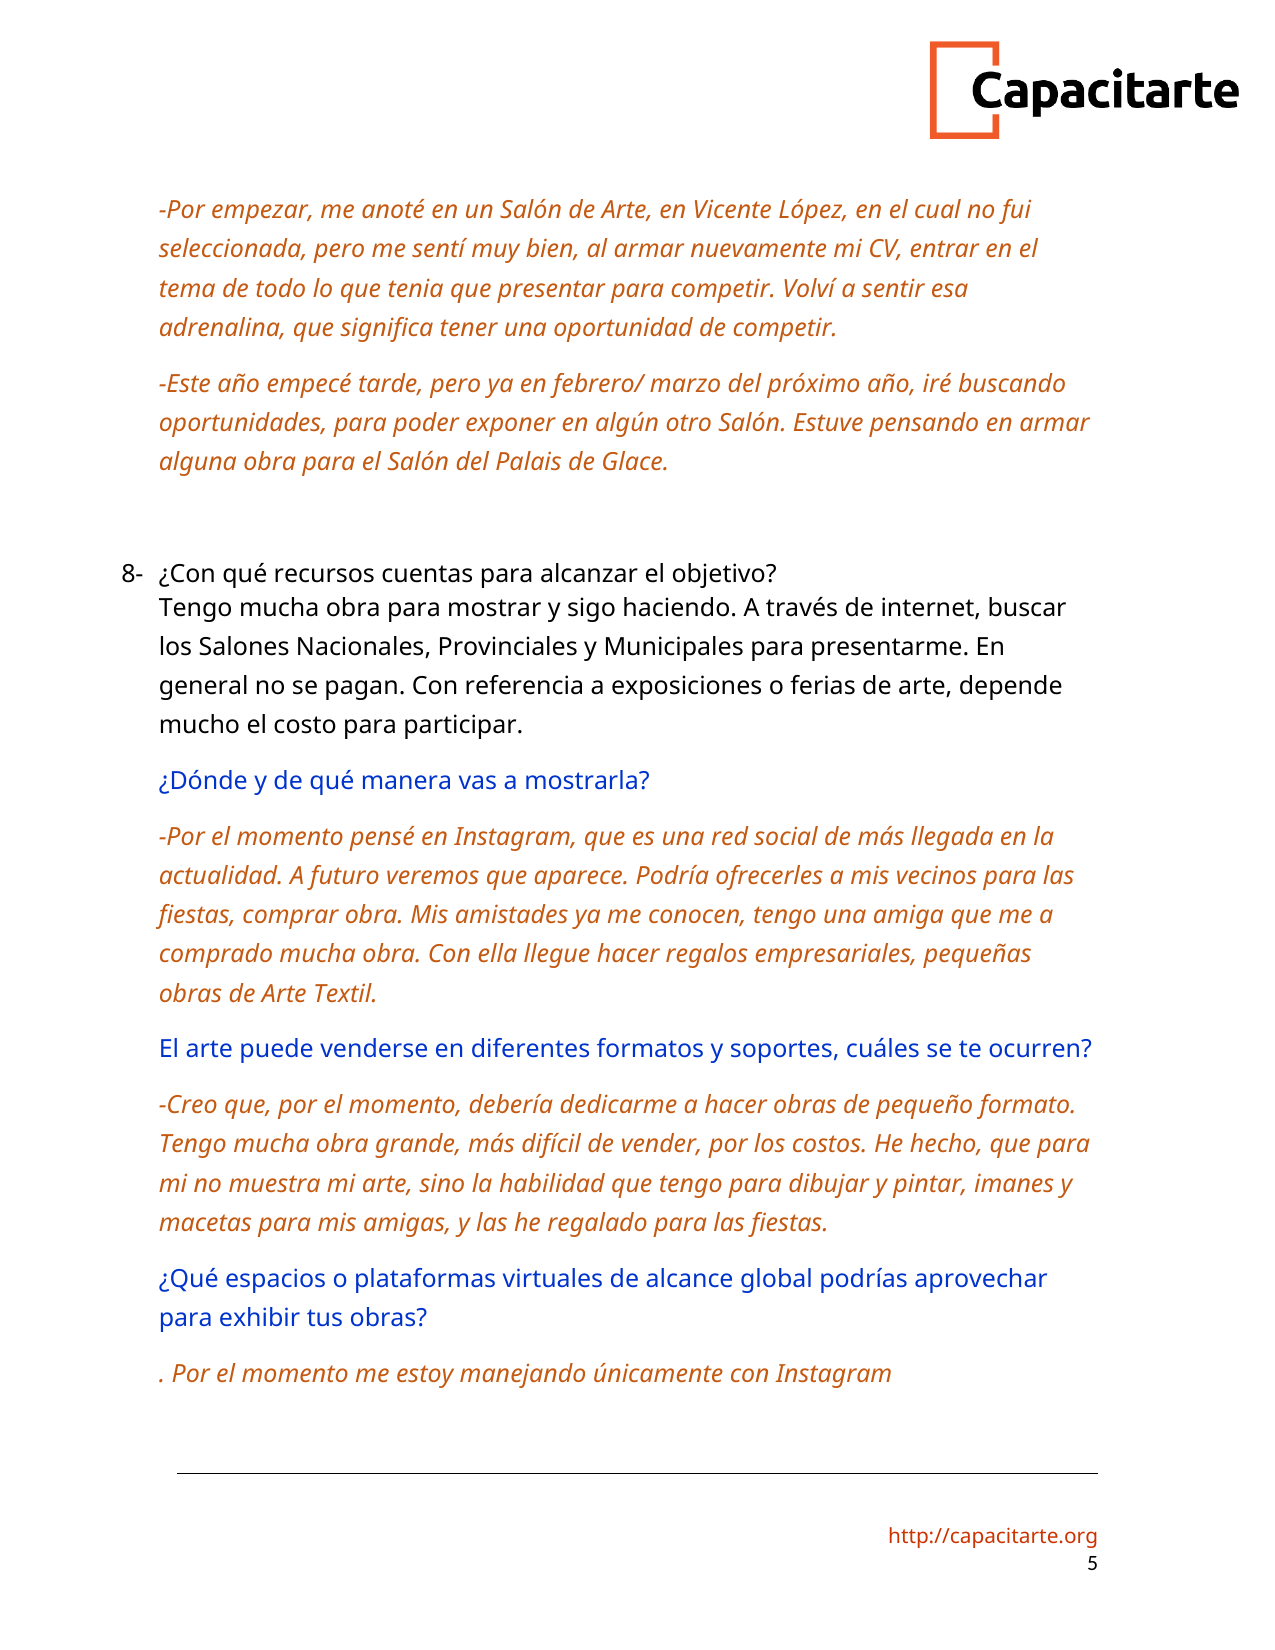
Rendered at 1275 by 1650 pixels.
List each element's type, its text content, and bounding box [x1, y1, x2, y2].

text ¿Qué espacios o plataformas virtuales de alcance global podrías aprovechar para exhibir tus obras? [158, 1260, 1098, 1333]
text Tengo mucha obra para mostrar y sigo haciendo. A través de internet, buscar los Salones Nacionales, Provinciales y Municipales para presentarme. En general no se pagan. Con referencia a exposiciones o ferias de arte, depende mucho el costo para participar. [158, 589, 1098, 741]
list ¿Con qué recursos cuentas para alcanzar el objetivo? [121, 555, 1098, 589]
text -Este año empecé tarde, pero ya en febrero/ marzo del próximo año, iré buscando oportunidades, para poder exponer en algún otro Salón. Estuve pensando en armar alguna obra para el Salón del Palais de Glace. [158, 365, 1098, 478]
text -Por el momento pensé en Instagram, que es una red social de más llegada en la actualidad. A futuro veremos que aparece. Podría ofrecerles a mis vecinos para las fiestas, comprar obra. Mis amistades ya me conocen, tengo una amiga que me a comprado mucha obra. Con ella llegue hacer regalos empresariales, pequeñas obras de Arte Textil. [158, 818, 1098, 1009]
text -Por empezar, me anoté en un Salón de Arte, en Vicente López, en el cual no fui seleccionada, pero me sentí muy bien, al armar nuevamente mi CV, entrar en el tema de todo lo que tenia que presentar para competir. Volví a sentir esa adrenalina, que significa tener una oportunidad de competir. [158, 192, 1098, 343]
text ¿Dónde y de qué manera vas a mostrarla? [158, 763, 1098, 797]
picture [910, 0, 1240, 180]
text -Creo que, por el momento, debería dedicarme a hacer obras de pequeño formato. Tengo mucha obra grande, más difícil de vender, por los costos. He hecho, que para mi no muestra mi arte, sino la habilidad que tengo para dibujar y pintar, imanes y macetas para mis amigas, y las he regalado para las fiestas. [158, 1087, 1098, 1238]
text El arte puede venderse en diferentes formatos y soportes, cuáles se te ocurren? [158, 1031, 1098, 1065]
text . Por el momento me estoy manejando únicamente con Instagram [158, 1355, 1098, 1389]
